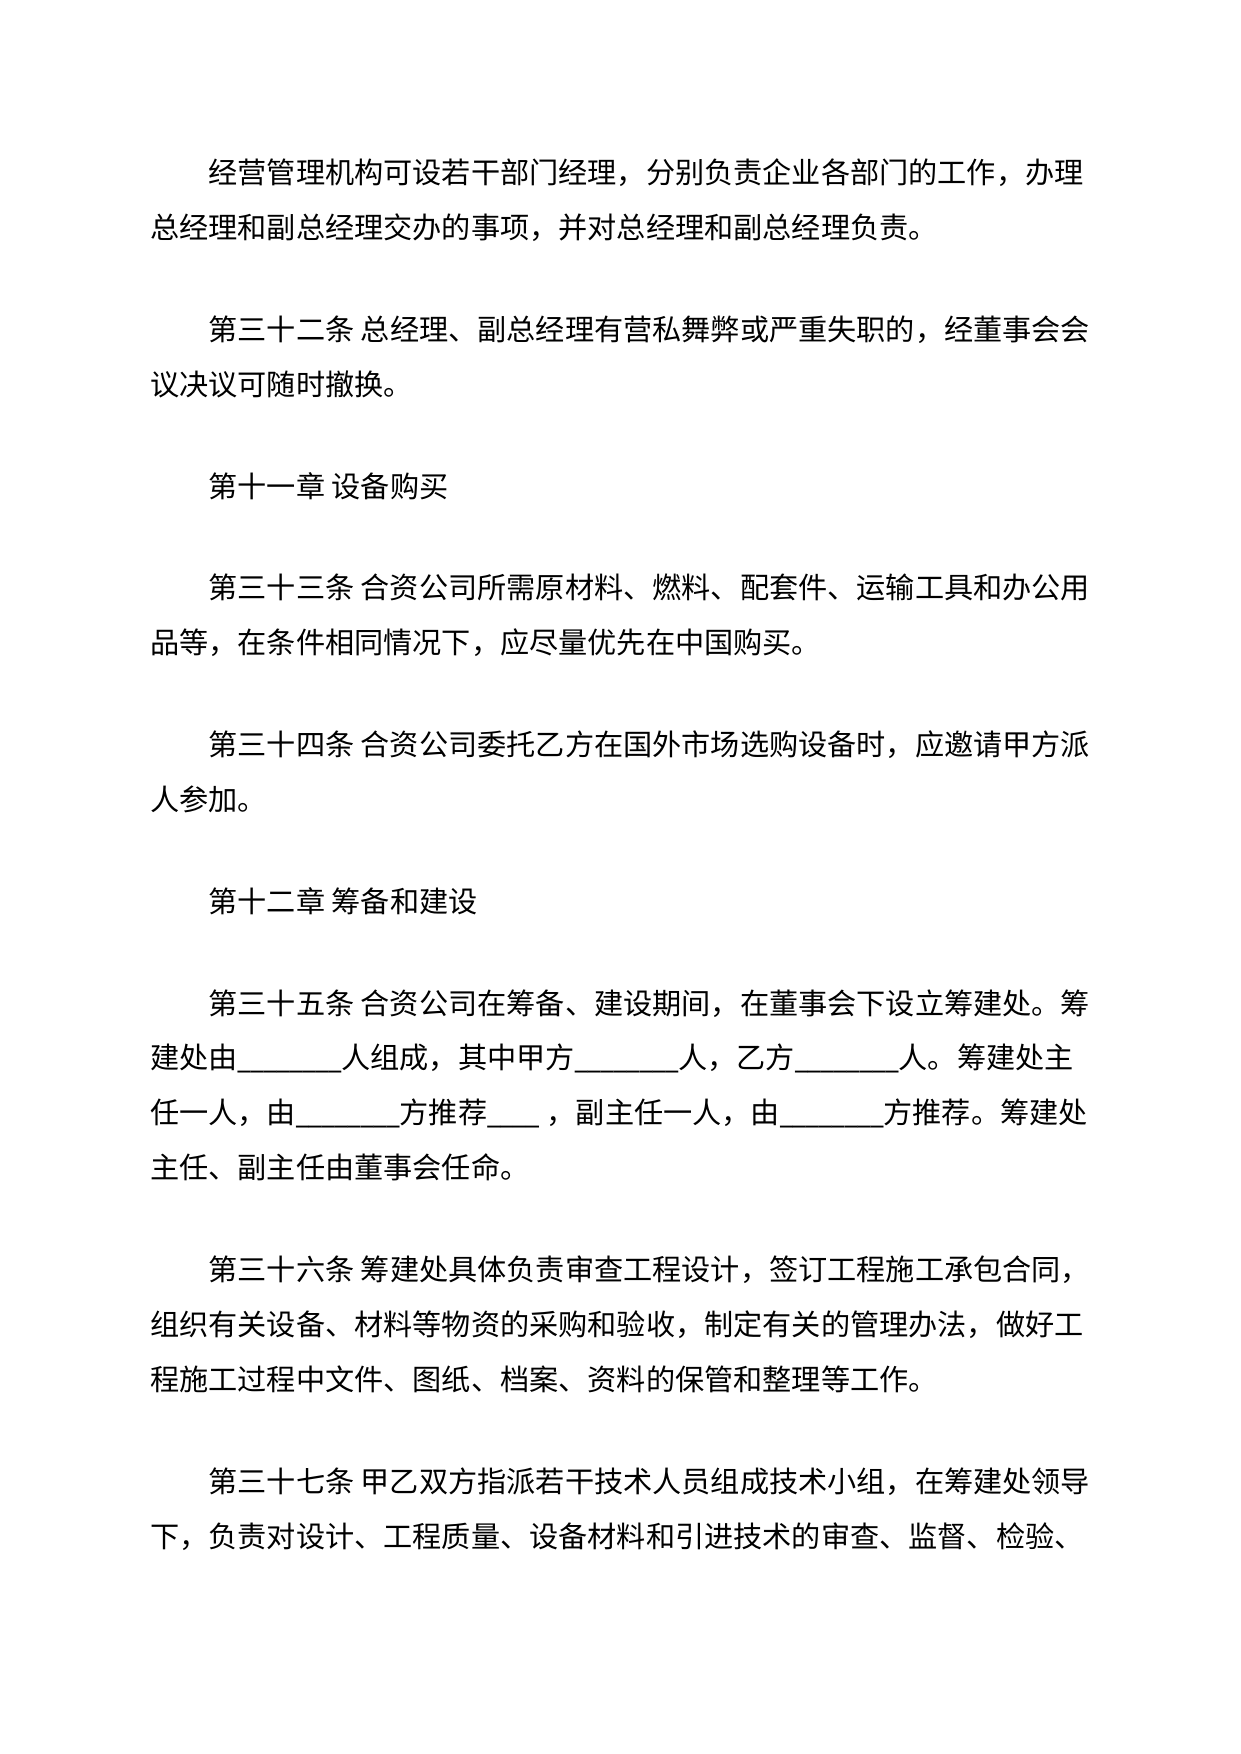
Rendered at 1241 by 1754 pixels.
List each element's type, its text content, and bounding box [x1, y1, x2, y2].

text 经营管理机构可设若干部门经理，分别负责企业各部门的工作，办理总经理和副总经理交办的事项，并对总经理和副总经理负责。 [150, 150, 1090, 247]
text 第三十三条 合资公司所需原材料、燃料、配套件、运输工具和办公用品等，在条件相同情况下，应尽量优先在中国购买。 [150, 565, 1090, 662]
text 第十一章 设备购买 [150, 463, 1090, 506]
text 第三十四条 合资公司委托乙方在国外市场选购设备时，应邀请甲方派人参加。 [150, 722, 1090, 819]
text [150, 1458, 1090, 1556]
text 第三十六条 筹建处具体负责审查工程设计，签订工程施工承包合同，组织有关设备、材料等物资的采购和验收，制定有关的管理办法，做好工程施工过程中文件、图纸、档案、资料的保管和整理等工作。 [150, 1247, 1090, 1399]
text 第十二章 筹备和建设 [150, 878, 1090, 921]
text 第三十二条 总经理、副总经理有营私舞弊或严重失职的，经董事会会议决议可随时撤换。 [150, 307, 1090, 404]
text 第三十五条 合资公司在筹备、建设期间，在董事会下设立筹建处。筹建处由________人组成，其中甲方________人，乙方________人。筹建处主任一人，由________方推荐____ ，副主任一人，由________方推荐。筹建处主任、副主任由董事会任命。 [150, 980, 1090, 1187]
